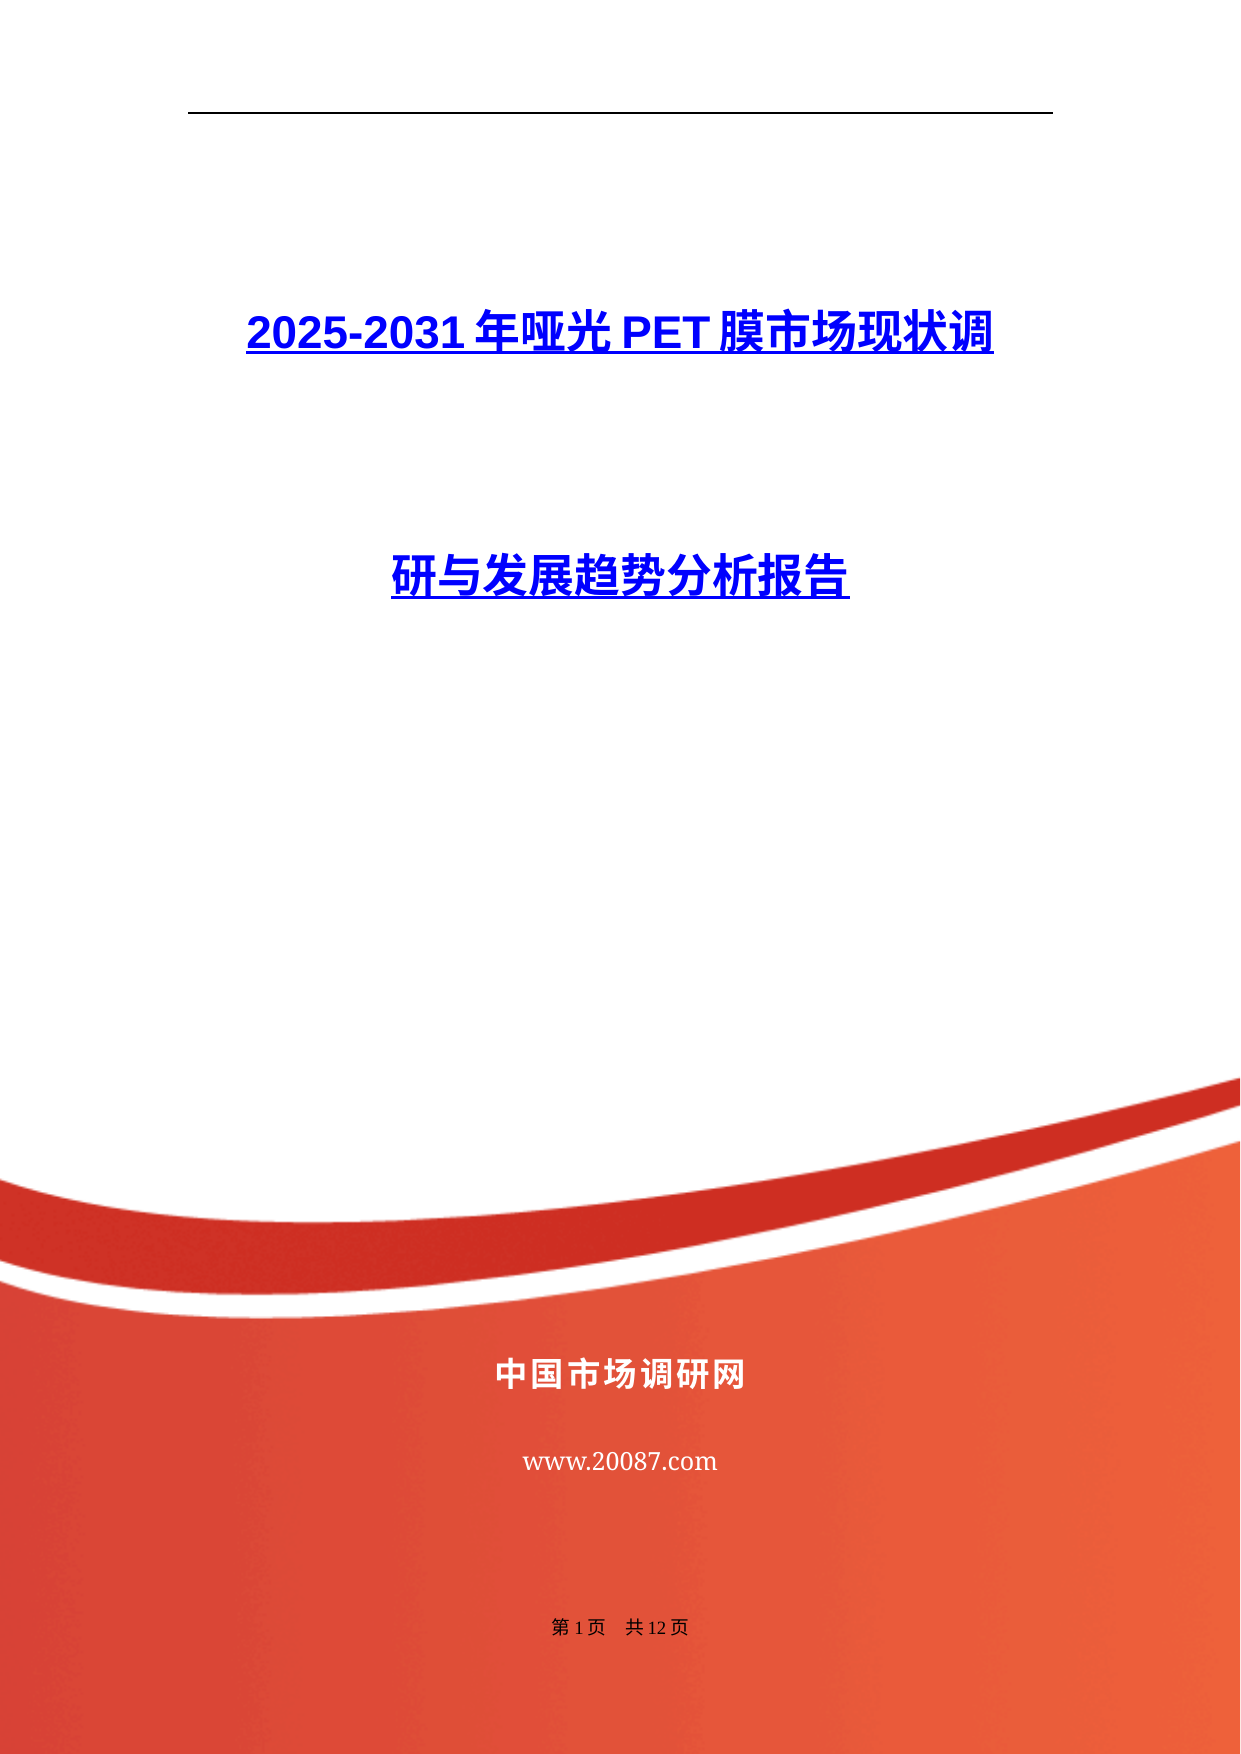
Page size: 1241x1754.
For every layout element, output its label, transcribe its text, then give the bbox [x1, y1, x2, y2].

subtitle 中国市场调研网 [187, 1339, 1053, 1404]
table_header 2025-2031年哑光PET膜市场现状调研与发展趋势分析报告 [188, 207, 1053, 773]
text www.20087.com [187, 1428, 1053, 1493]
picture [0, 1006, 1241, 1754]
